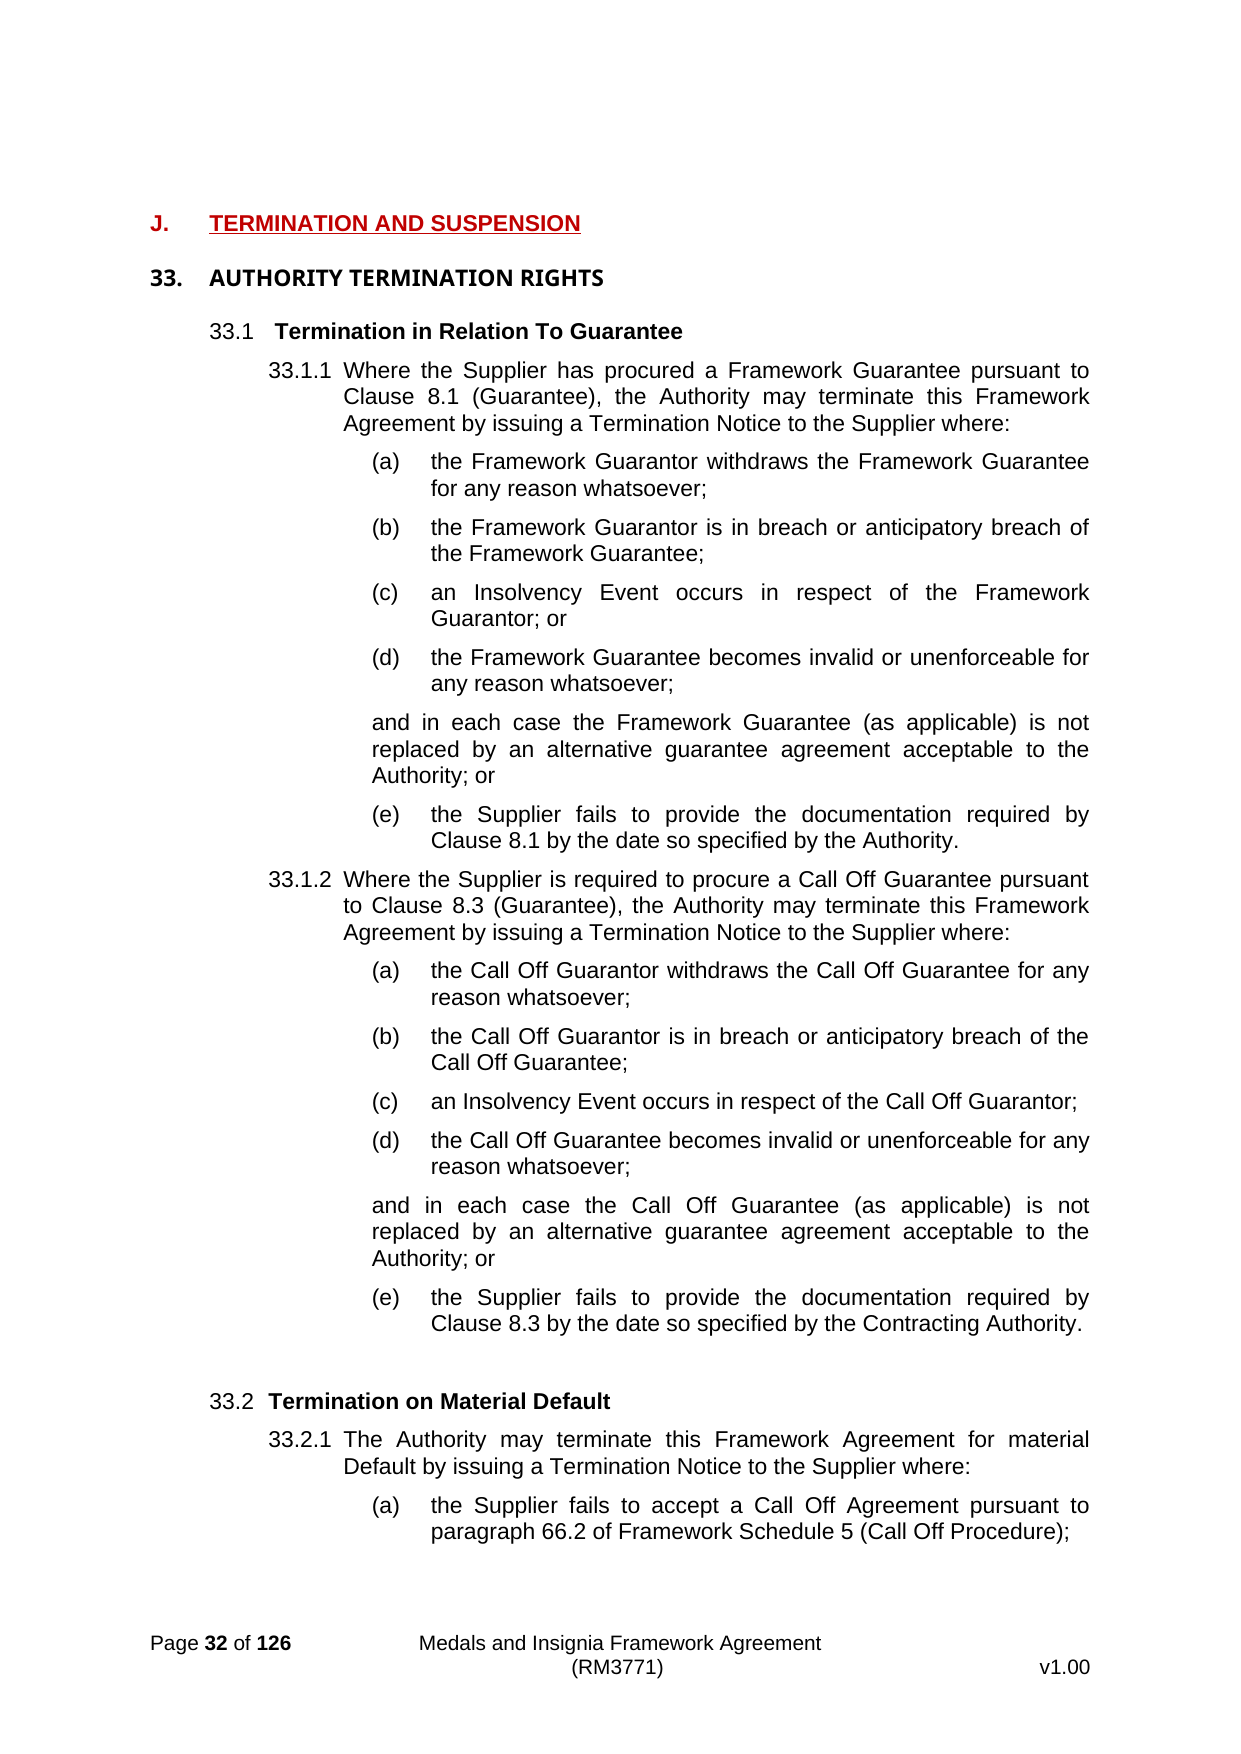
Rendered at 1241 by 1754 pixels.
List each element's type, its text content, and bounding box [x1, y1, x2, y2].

text the Call Off Guarantor withdraws the Call Off Guarantee for any reason whatsoever; [372, 957, 1090, 1010]
text an Insolvency Event occurs in respect of the Framework Guarantor; or [372, 579, 1090, 631]
subtitle TERMINATION AND SUSPENSION [150, 210, 1090, 237]
text The Authority may terminate this Framework Agreement for material Default by issuing a Termination Notice to the Supplier where: [268, 1426, 1090, 1479]
subtitle Termination on Material Default [209, 1388, 1090, 1414]
text the Supplier fails to accept a Call Off Agreement pursuant to paragraph 5.2 of Framework Schedule 5 (Call Off Procedure); [372, 1492, 1090, 1544]
text the Supplier fails to provide the documentation required by Clause 8.3 by the date so specified by the Contracting Authority. [372, 1283, 1090, 1336]
text an Insolvency Event occurs in respect of the Call Off Guarantor; [372, 1088, 1090, 1114]
subtitle Termination in Relation To Guarantee [209, 318, 1090, 344]
text Where the Supplier has procured a Framework Guarantee pursuant to Clause 8.1 (Guarantee), the Authority may terminate this Framework Agreement by issuing a Termination Notice to the Supplier where: [268, 357, 1090, 436]
subtitle AUTHORITY TERMINATION RIGHTS [150, 262, 1090, 293]
text the Call Off Guarantor is in breach or anticipatory breach of the Call Off Guarantee; [372, 1023, 1090, 1075]
text the Call Off Guarantee becomes invalid or unenforceable for any reason whatsoever; [372, 1127, 1090, 1179]
text the Supplier fails to provide the documentation required by Clause 8.1 by the date so specified by the Authority. [372, 801, 1090, 853]
text the Framework Guarantor withdraws the Framework Guarantee for any reason whatsoever; [372, 448, 1090, 501]
text and in each case the Call Off Guarantee (as applicable) is not replaced by an alternative guarantee agreement acceptable to the Authority; or [372, 1192, 1090, 1271]
text the Framework Guarantee becomes invalid or unenforceable for any reason whatsoever; [372, 644, 1090, 697]
text Where the Supplier is required to procure a Call Off Guarantee pursuant to Clause 8.3 (Guarantee), the Authority may terminate this Framework Agreement by issuing a Termination Notice to the Supplier where: [268, 866, 1090, 945]
text the Framework Guarantor is in breach or anticipatory breach of the Framework Guarantee; [372, 513, 1090, 566]
text and in each case the Framework Guarantee (as applicable) is not replaced by an alternative guarantee agreement acceptable to the Authority; or [372, 709, 1090, 788]
